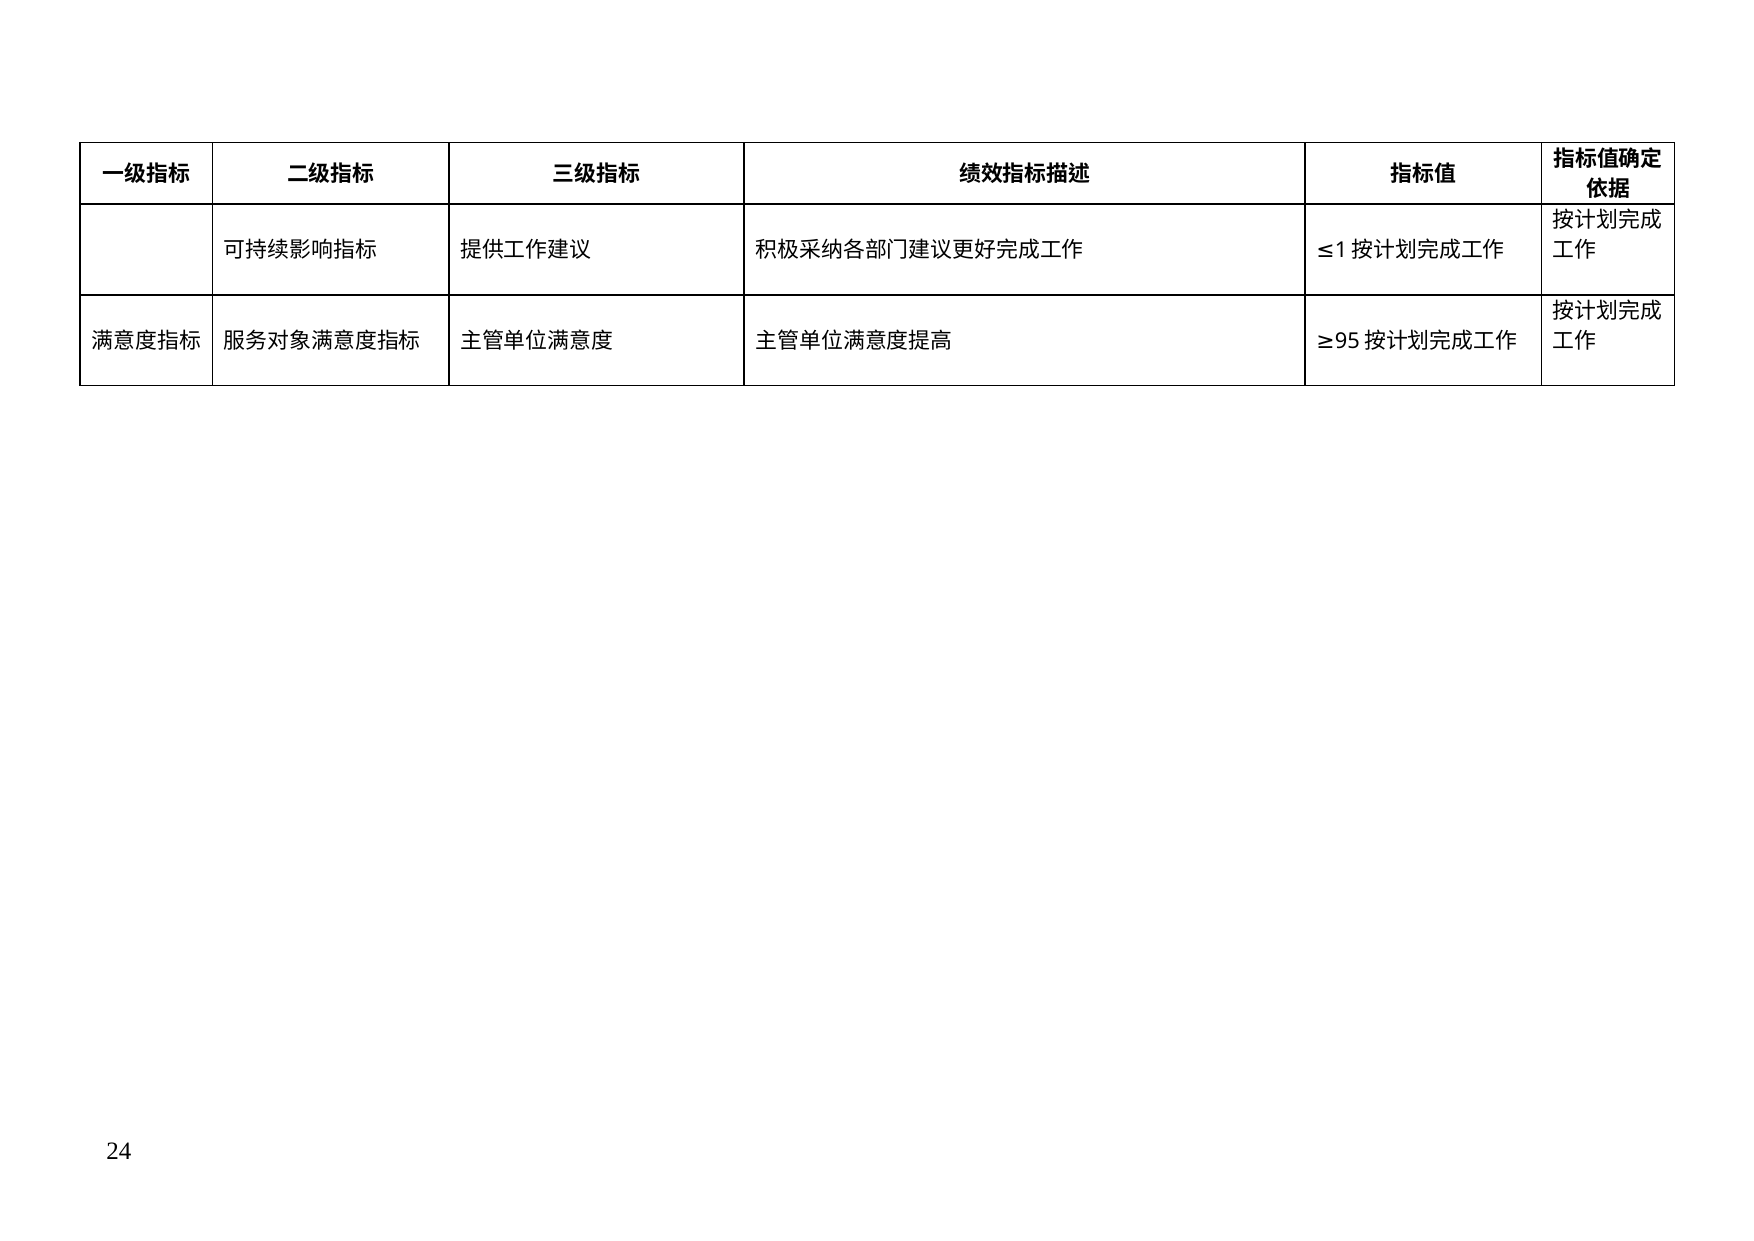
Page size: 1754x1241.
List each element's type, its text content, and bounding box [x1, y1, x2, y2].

table_cell 按计划完成工作 [1542, 296, 1674, 385]
table_header 指标值确定依据 [1542, 143, 1674, 203]
table_header 三级指标 [450, 143, 743, 203]
table_cell 提供工作建议 [450, 205, 743, 294]
table_cell 按计划完成工作 [1542, 205, 1674, 294]
table_cell 可持续影响指标 [213, 205, 448, 294]
table_header 一级指标 [81, 143, 212, 203]
table_cell 服务对象满意度指标 [213, 296, 448, 385]
table_cell ≤1按计划完成工作 [1306, 205, 1541, 294]
table_cell ≥95按计划完成工作 [1306, 296, 1541, 385]
table_cell 主管单位满意度提高 [745, 296, 1304, 385]
table_cell 积极采纳各部门建议更好完成工作 [745, 205, 1304, 294]
table_header 二级指标 [213, 143, 448, 203]
table_cell 主管单位满意度 [450, 296, 743, 385]
table_header 绩效指标描述 [745, 143, 1304, 203]
table_header 指标值 [1306, 143, 1541, 203]
table_cell 满意度指标 [81, 296, 212, 385]
